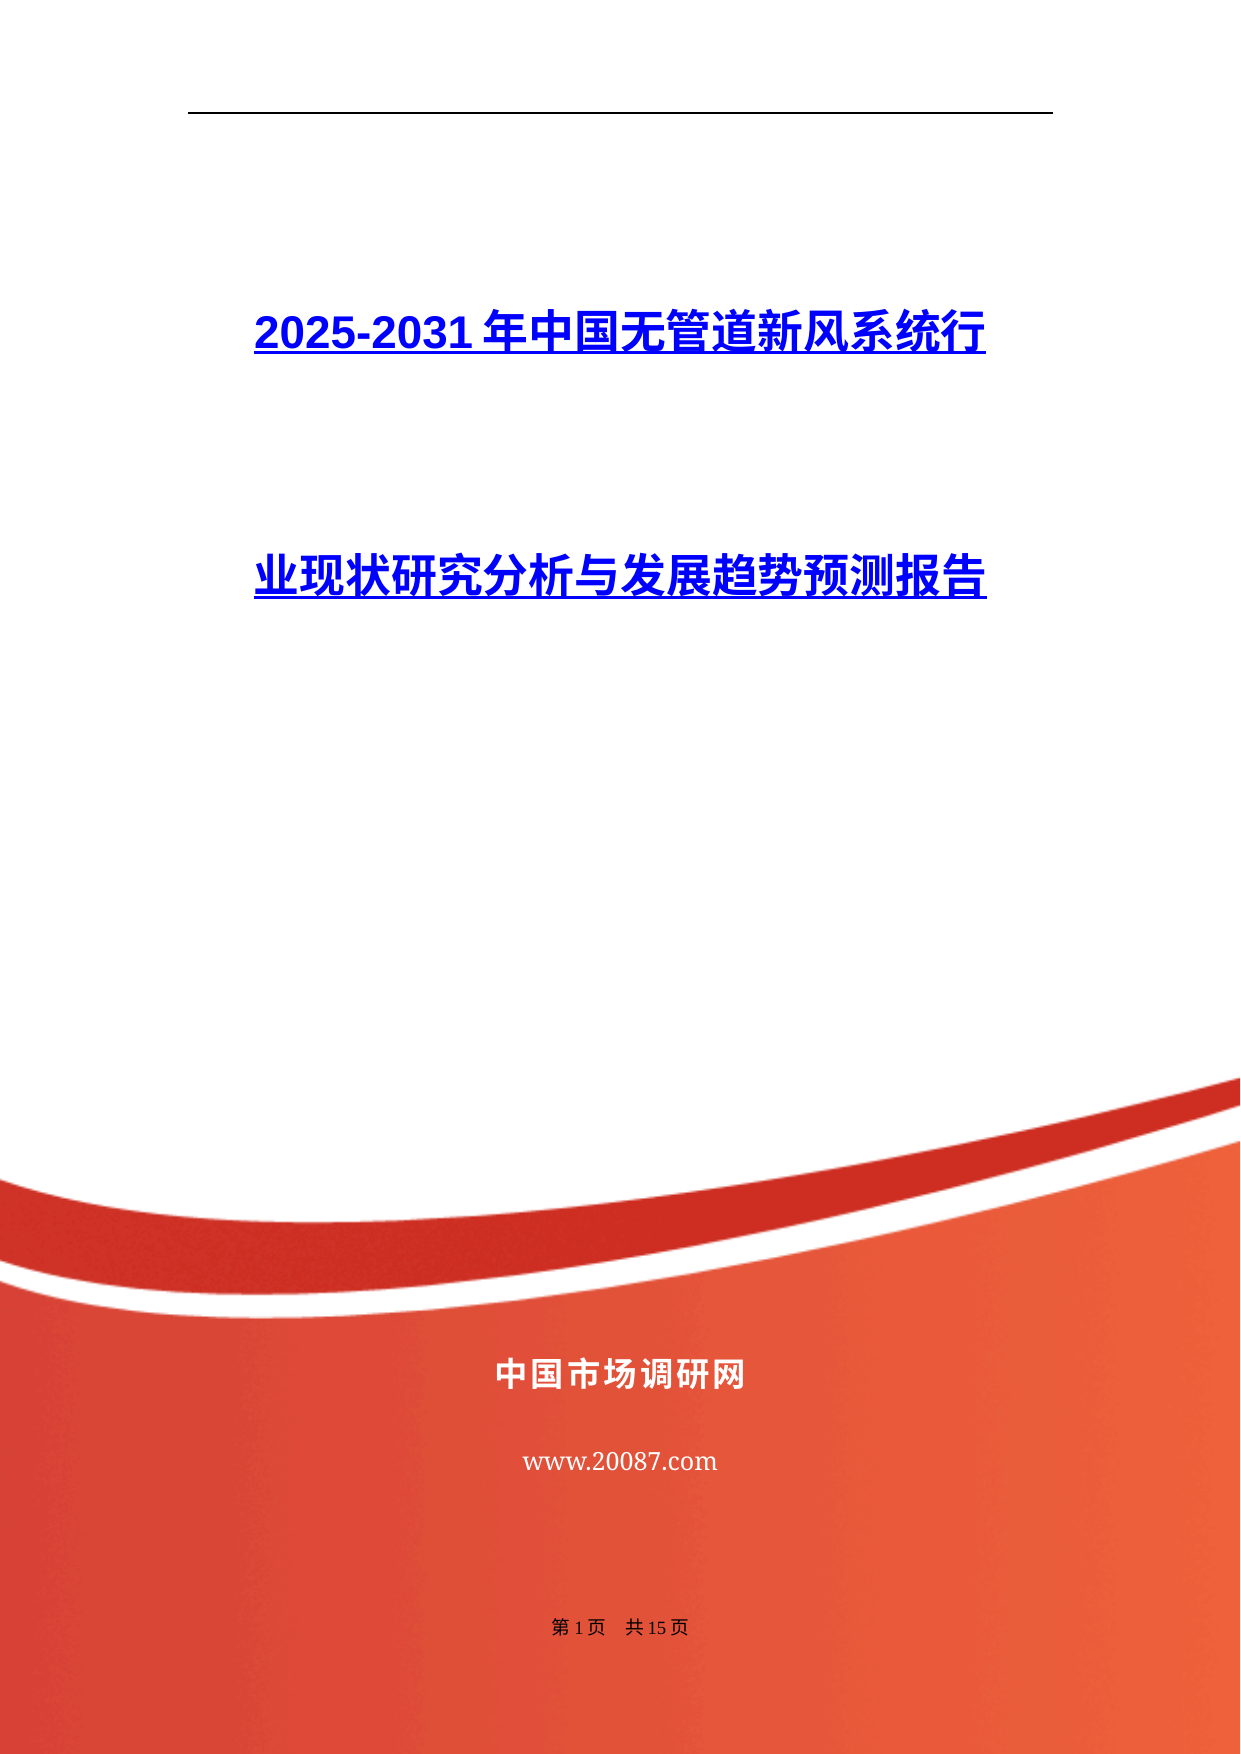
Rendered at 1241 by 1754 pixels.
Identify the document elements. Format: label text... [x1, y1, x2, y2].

subtitle 中国市场调研网 [187, 1339, 1053, 1404]
text www.20087.com [187, 1428, 1053, 1493]
table_header 2025-2031年中国无管道新风系统行业现状研究分析与发展趋势预测报告 [188, 207, 1053, 773]
picture [0, 1006, 1241, 1754]
